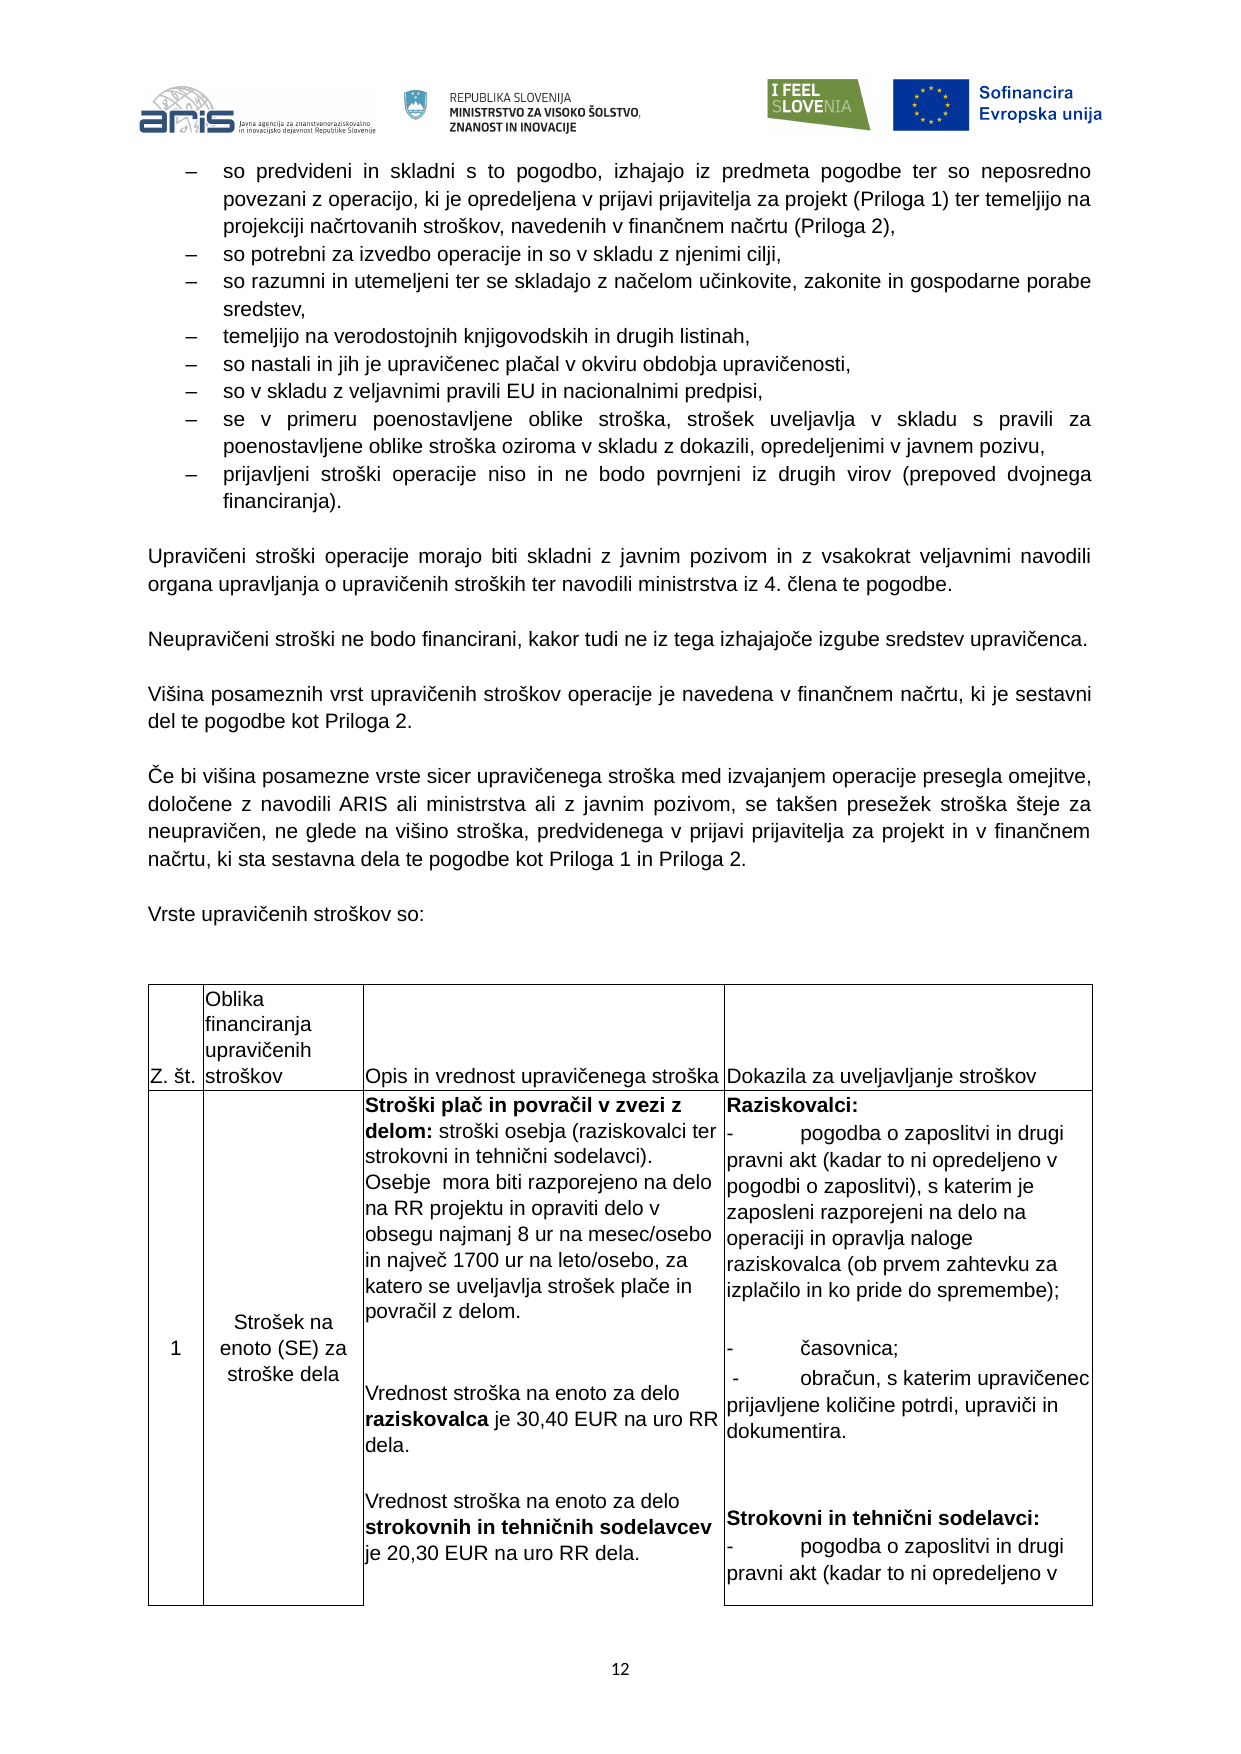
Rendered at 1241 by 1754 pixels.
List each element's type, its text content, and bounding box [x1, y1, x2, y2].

text Vrste upravičenih stroškov so: [148, 901, 1093, 925]
text Upravičeni stroški operacije morajo biti skladni z javnim pozivom in z vsakokrat veljavnimi navodili organa upravljanja o upravičenih stroških ter navodili ministrstva iz 4. člena te pogodbe. [148, 544, 1093, 595]
list so nastali in jih je upravičenec plačal v okviru obdobja upravičenosti, [185, 351, 1093, 375]
text Višina posameznih vrst upravičenih stroškov operacije je navedena v finančnem načrtu, ki je sestavni del te pogodbe kot Priloga 2. [148, 681, 1093, 733]
list se v primeru poenostavljene oblike stroška, strošek uveljavlja v skladu s pravili za poenostavljene oblike stroška oziroma v skladu z dokazili, opredeljenimi v javnem pozivu, [185, 406, 1093, 458]
table_header Dokazila za uveljavljanje stroškov [725, 985, 1092, 1090]
table_header Oblika financiranja upravičenih stroškov [204, 985, 363, 1090]
list so predvideni in skladni s to pogodbo, izhajajo iz predmeta pogodbe ter so neposredno povezani z operacijo, ki je opredeljena v prijavi prijavitelja za projekt (Priloga 1) ter temeljijo na projekciji načrtovanih stroškov, navedenih v finančnem načrtu (Priloga 2), [185, 159, 1093, 238]
list so v skladu z veljavnimi pravili EU in nacionalnimi predpisi, [185, 379, 1093, 403]
list prijavljeni stroški operacije niso in ne bodo povrnjeni iz drugih virov (prepoved dvojnega financiranja). [185, 461, 1093, 513]
text Če bi višina posamezne vrste sicer upravičenega stroška med izvajanjem operacije presegla omejitve, določene z navodili ARIS ali ministrstva ali z javnim pozivom, se takšen presežek stroška šteje za neupravičen, ne glede na višino stroška, predvidenega v prijavi prijavitelja za projekt in v finančnem načrtu, ki sta sestavna dela te pogodbe kot Priloga 1 in Priloga 2. [148, 764, 1093, 870]
table_header Z. št. [149, 985, 203, 1090]
list temeljijo na verodostojnih knjigovodskih in drugih listinah, [185, 324, 1093, 348]
text Neupravičeni stroški ne bodo financirani, kakor tudi ne iz tega izhajajoče izgube sredstev upravičenca. [148, 626, 1093, 650]
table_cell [204, 1091, 363, 1605]
table_cell 1 [149, 1091, 203, 1605]
list so razumni in utemeljeni ter se skladajo z načelom učinkovite, zakonite in gospodarne porabe sredstev, [185, 269, 1093, 320]
picture [763, 75, 875, 135]
picture [139, 86, 376, 135]
table_header Opis in vrednost upravičenega stroška [364, 985, 724, 1090]
picture [404, 90, 641, 134]
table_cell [725, 1091, 1092, 1605]
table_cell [364, 1091, 724, 1605]
list so potrebni za izvedbo operacije in so v skladu z njenimi cilji, [185, 241, 1093, 265]
picture [889, 75, 1113, 135]
